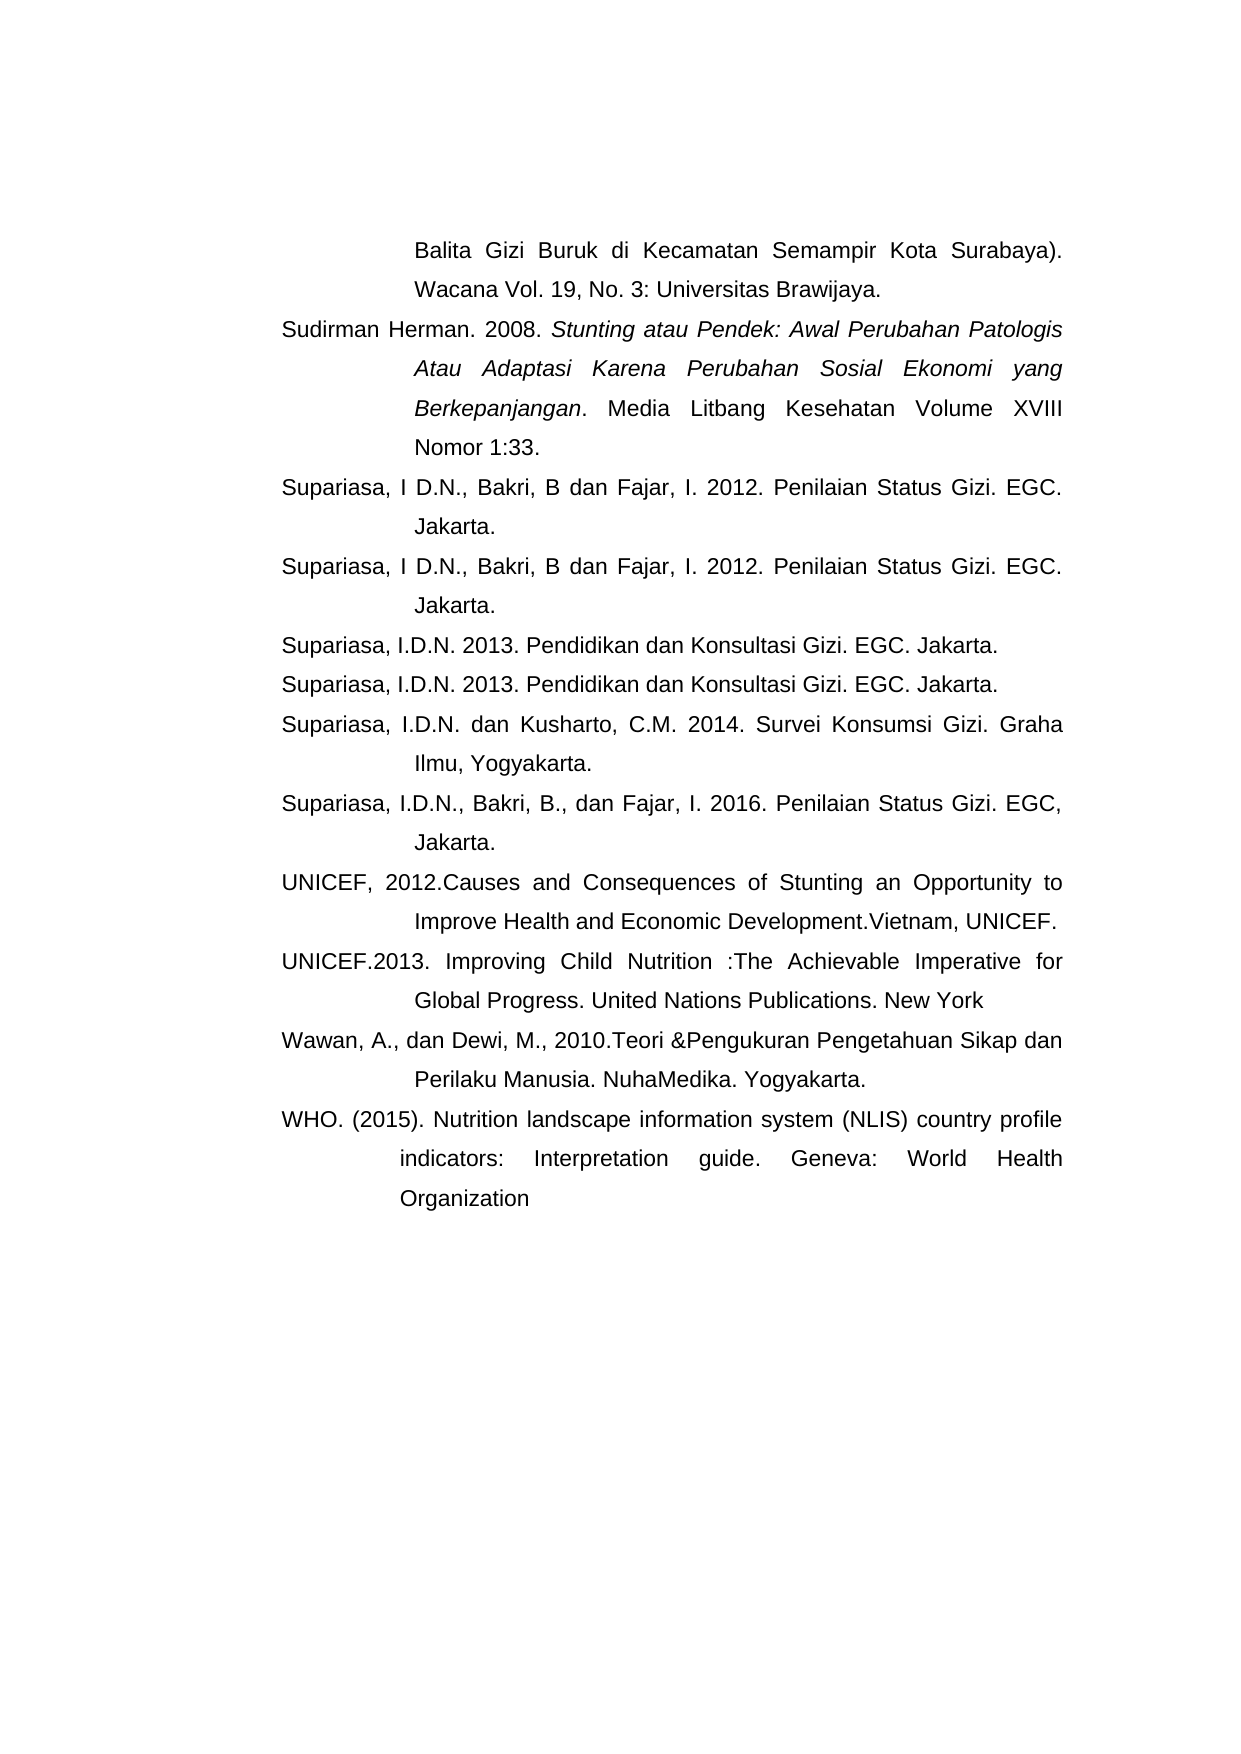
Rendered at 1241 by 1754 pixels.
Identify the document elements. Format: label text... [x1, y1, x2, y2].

text Supariasa, I.D.N., Bakri, B., dan Fajar, I. 2016. Penilaian Status Gizi. EGC, Jakarta. [281, 790, 1063, 856]
text WHO. (2015). Nutrition landscape information system (NLIS) country profile indicators: Interpretation guide. Geneva: World Health Organization [281, 1106, 1063, 1211]
text Supariasa, I.D.N. 2013. Pendidikan dan Konsultasi Gizi. EGC. Jakarta. [281, 671, 1063, 698]
text UNICEF.2013. Improving Child Nutrition :The Achievable Imperative for Global Progress. United Nations Publications. New York [281, 948, 1063, 1013]
text Wawan, A., dan Dewi, M., 2010.Teori &Pengukuran Pengetahuan Sikap dan Perilaku Manusia. NuhaMedika. Yogyakarta. [281, 1027, 1063, 1092]
text Sudirman Herman. 2008. Stunting atau Pendek: Awal Perubahan Patologis Atau Adaptasi Karena Perubahan Sosial Ekonomi yang Berkepanjangan. Media Litbang Kesehatan Volume XVIII Nomor 1:33. [281, 316, 1063, 461]
text Supariasa, I D.N., Bakri, B dan Fajar, I. 2012. Penilaian Status Gizi. EGC. Jakarta. [281, 553, 1063, 619]
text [281, 237, 1063, 303]
text UNICEF, 2012.Causes and Consequences of Stunting an Opportunity to Improve Health and Economic Development.Vietnam, UNICEF. [281, 869, 1063, 934]
text Supariasa, I D.N., Bakri, B dan Fajar, I. 2012. Penilaian Status Gizi. EGC. Jakarta. [281, 474, 1063, 540]
text Supariasa, I.D.N. dan Kusharto, C.M. 2014. Survei Konsumsi Gizi. Graha Ilmu, Yogyakarta. [281, 711, 1063, 777]
text Supariasa, I.D.N. 2013. Pendidikan dan Konsultasi Gizi. EGC. Jakarta. [281, 632, 1063, 658]
